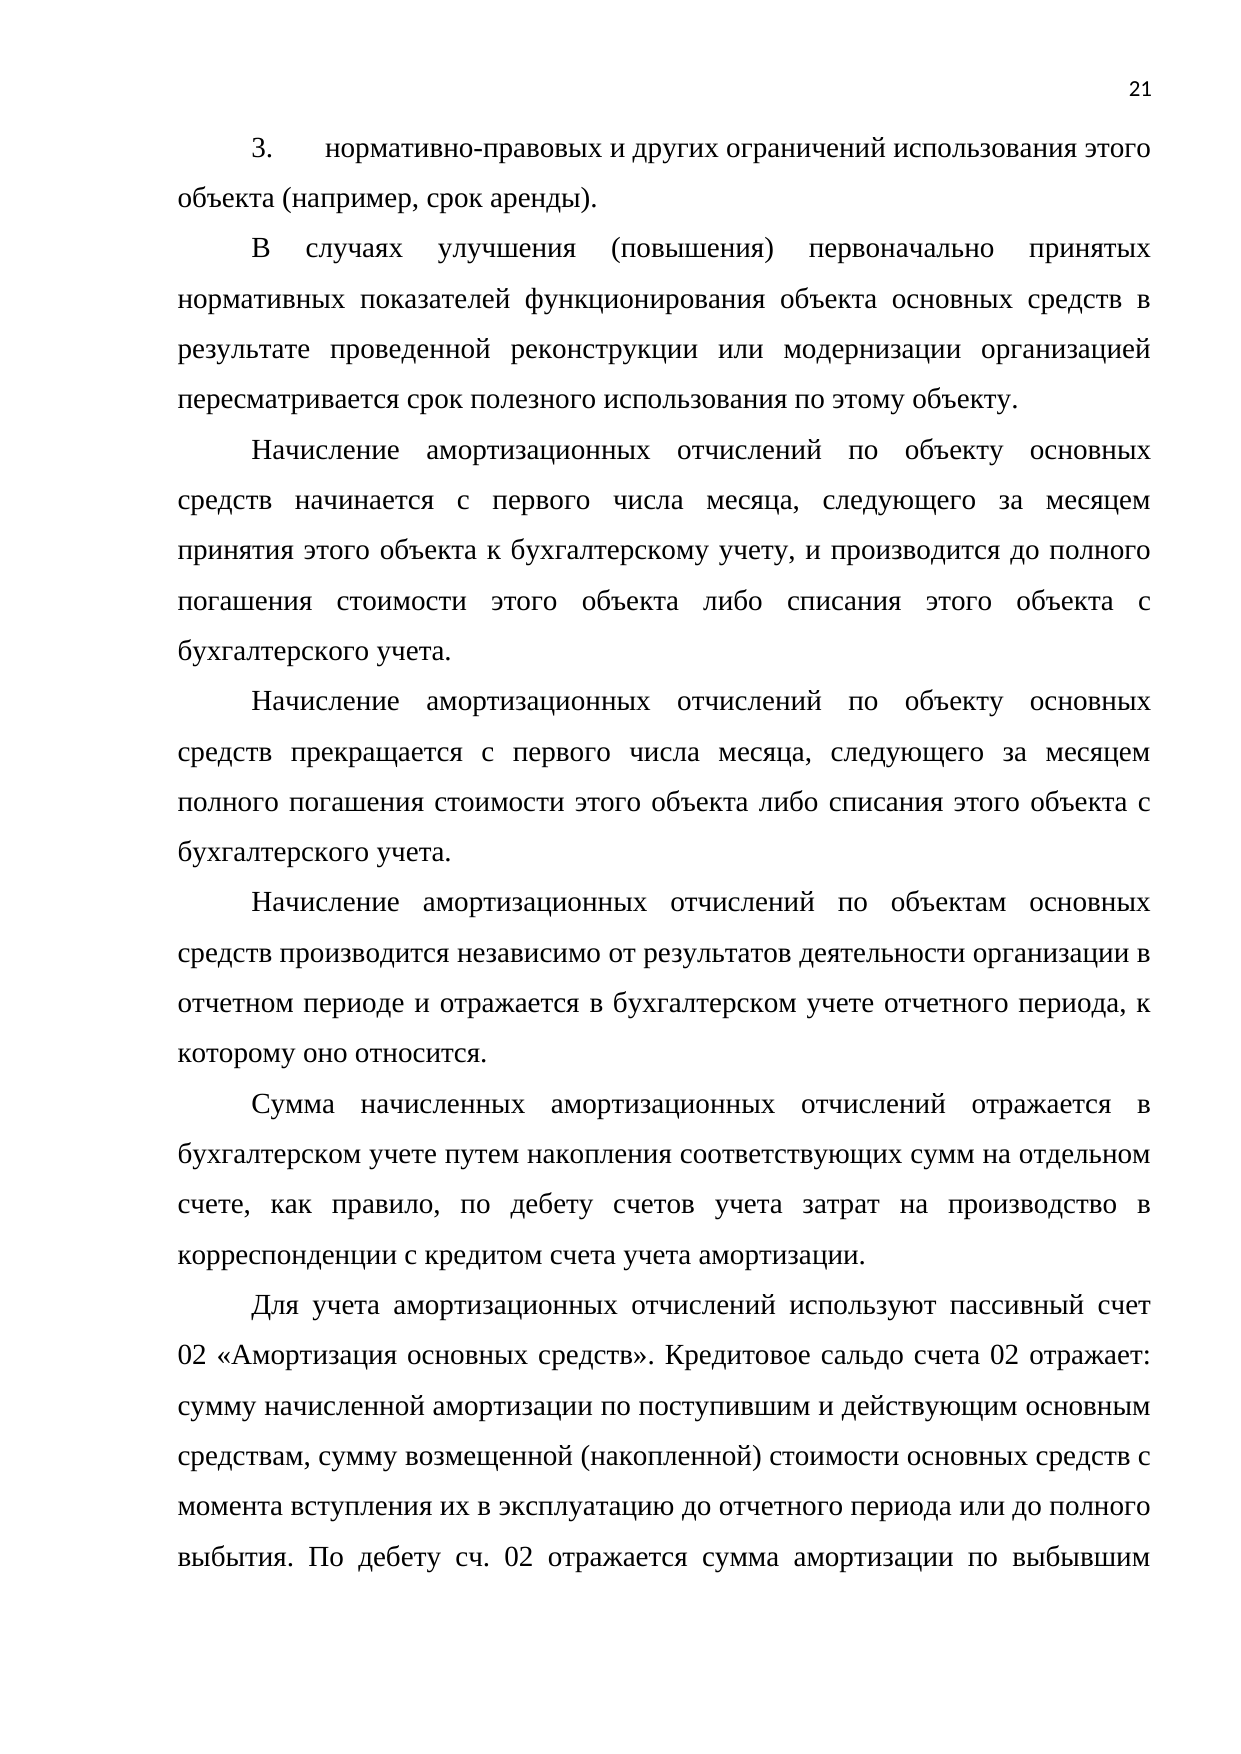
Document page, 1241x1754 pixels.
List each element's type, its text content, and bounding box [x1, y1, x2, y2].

text Сумма начисленных амортизационных отчислений отражается в бухгалтерском учете путем накопления соответствующих сумм на отдельном счете, как правило, по дебету счетов учета затрат на производство в корреспонденции с кредитом счета учета амортизации. [177, 1086, 1152, 1270]
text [177, 1287, 1152, 1572]
text В случаях улучшения (повышения) первоначально принятых нормативных показателей функционирования объекта основных средств в результате проведенной реконструкции или модернизации организацией пересматривается срок полезного использования по этому объекту. [177, 231, 1152, 415]
text Начисление амортизационных отчислений по объекту основных средств прекращается с первого числа месяца, следующего за месяцем полного погашения стоимости этого объекта либо списания этого объекта с бухгалтерского учета. [177, 683, 1152, 868]
text Начисление амортизационных отчислений по объекту основных средств начинается с первого числа месяца, следующего за месяцем принятия этого объекта к бухгалтерскому учету, и производится до полного погашения стоимости этого объекта либо списания этого объекта с бухгалтерского учета. [177, 432, 1152, 667]
text Начисление амортизационных отчислений по объектам основных средств производится независимо от результатов деятельности организации в отчетном периоде и отражается в бухгалтерском учете отчетного периода, к которому оно относится. [177, 884, 1152, 1069]
list нормативно-правовых и других ограничений использования этого объекта (например, срок аренды). [177, 130, 1152, 214]
